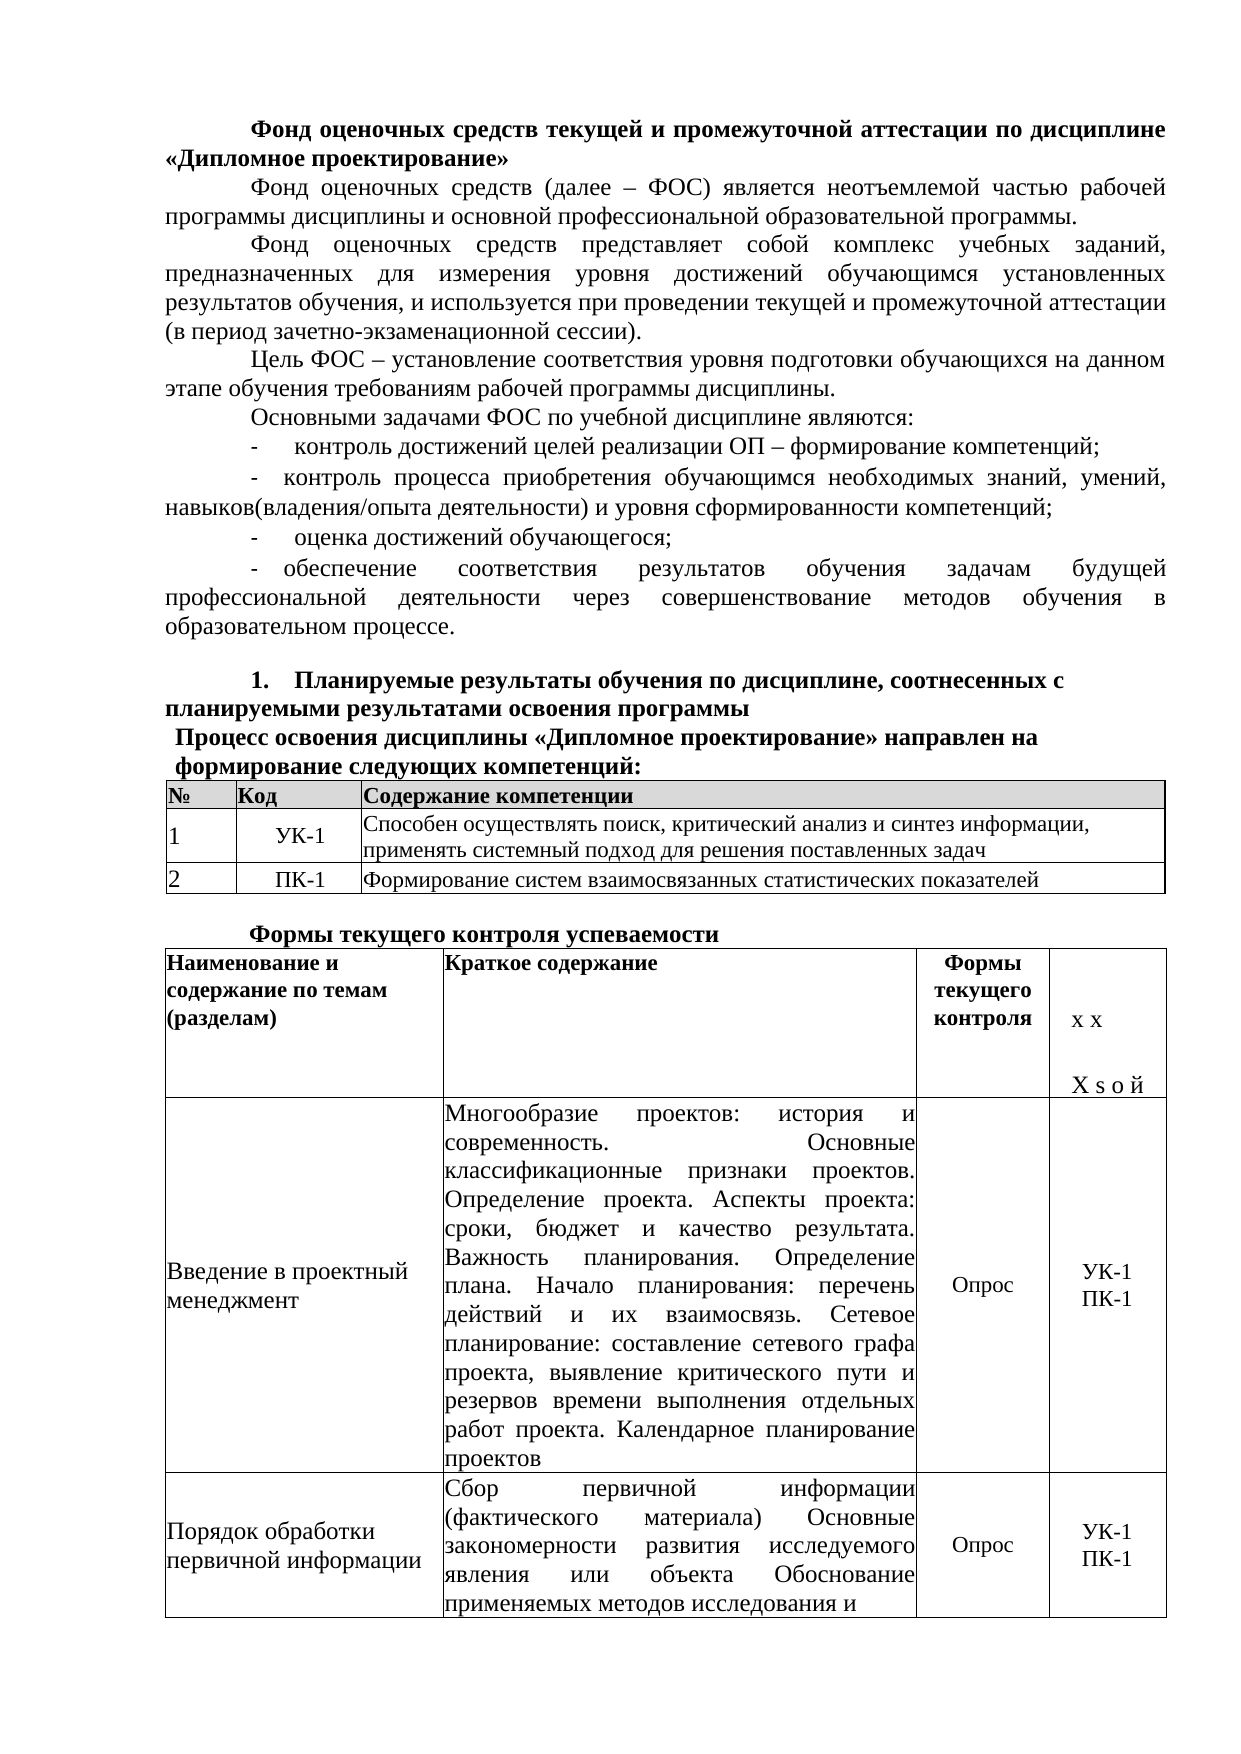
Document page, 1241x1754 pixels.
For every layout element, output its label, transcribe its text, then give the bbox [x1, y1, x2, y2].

table_header х x X s о й [1050, 949, 1166, 1097]
table_header Краткое содержание [444, 949, 916, 1097]
text Цель ФОС – установление соответствия уровня подготовки обучающихся на данном этапе обучения требованиям рабочей программы дисциплины. [165, 344, 1167, 402]
table_cell УК-1 [237, 809, 361, 862]
table_cell Формирование систем взаимосвязанных статистических показателей [362, 863, 1164, 893]
table_cell ПК-1 [237, 863, 361, 893]
table_cell 2 [167, 863, 236, 893]
text планируемыми результатами освоения программы [165, 693, 1167, 722]
text Основными задачами ФОС по учебной дисциплине являются: [165, 402, 1167, 431]
table_cell Сбор первичной информации (фактического материала) Основные закономерности развития исследуемого явления или объекта Обоснование применяемых методов исследования и [444, 1473, 916, 1617]
table_cell Способен осуществлять поиск, критический анализ и синтез информации, применять системный подход для решения поставленных задач [362, 809, 1164, 862]
table_cell Введение в проектный менеджмент [166, 1098, 443, 1472]
table_cell УК-1 ПК-1 [1050, 1473, 1166, 1617]
table_header Формы текущего контроля [917, 949, 1049, 1097]
table_cell Опрос [917, 1473, 1049, 1617]
list Планируемые результаты обучения по дисциплине, соотнесенных с [165, 665, 1167, 693]
list оценка достижений обучающегося; [165, 522, 1167, 551]
text Фонд оценочных средств текущей и промежуточной аттестации по дисциплине «Дипломное проектирование» [165, 114, 1167, 172]
table_cell УК-1 ПК-1 [1050, 1098, 1166, 1472]
table_cell Порядок обработки первичной информации [166, 1473, 443, 1617]
table_header Код [237, 781, 361, 808]
table_cell 1 [167, 809, 236, 862]
text Процесс освоения дисциплины «Дипломное проектирование» направлен на формирование следующих компетенций: [175, 722, 1167, 780]
table_header № [167, 781, 236, 808]
list контроль процесса приобретения обучающимся необходимых знаний, умений, навыков(владения/опыта деятельности) и уровня сформированности компетенций; [165, 462, 1167, 521]
list обеспечение соответствия результатов обучения задачам будущей профессиональной деятельности через совершенствование методов обучения в образовательном процессе. [165, 553, 1167, 640]
text Фонд оценочных средств (далее – ФОС) является неотъемлемой частью рабочей программы дисциплины и основной профессиональной образовательной программы. [165, 172, 1167, 229]
table_header Наименование и содержание по темам (разделам) [166, 949, 443, 1097]
text Формы текущего контроля успеваемости [249, 919, 1167, 948]
text Фонд оценочных средств представляет собой комплекс учебных заданий, предназначенных для измерения уровня достижений обучающимся установленных результатов обучения, и используется при проведении текущей и промежуточной аттестации (в период зачетно-экзаменационной сессии). [165, 229, 1167, 344]
table_header Содержание компетенции [362, 781, 1164, 808]
table_cell Опрос [917, 1098, 1049, 1472]
list контроль достижений целей реализации ОП – формирование компетенций; [165, 431, 1167, 459]
table_cell Многообразие проектов: история и современность. Основные классификационные признаки проектов. Определение проекта. Аспекты проекта: сроки, бюджет и качество результата. Важность планирования. Определение плана. Начало планирования: перечень действий и их взаимосвязь. Сетевое планирование: составление сетевого графа проекта, выявление критического пути и резервов времени выполнения отдельных работ проекта. Календарное планирование проектов [444, 1098, 916, 1472]
